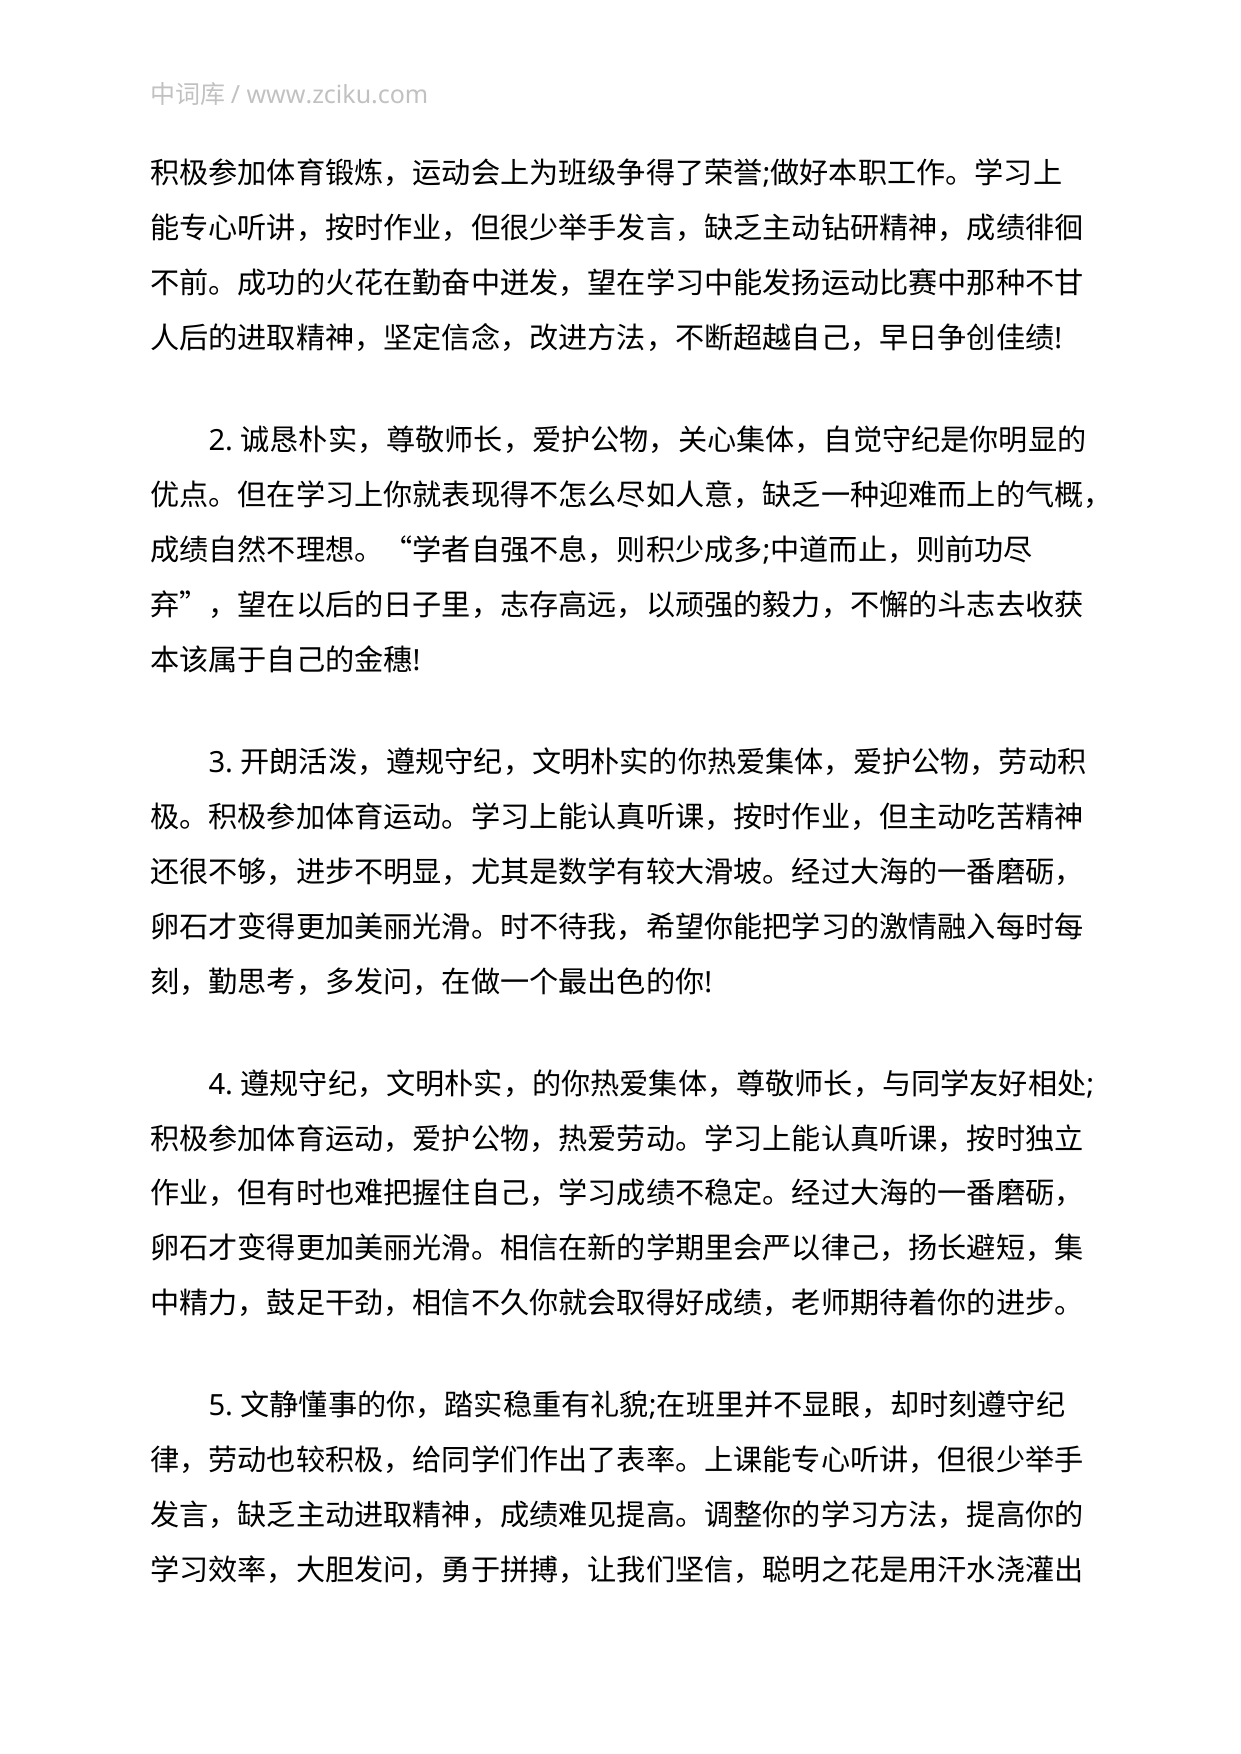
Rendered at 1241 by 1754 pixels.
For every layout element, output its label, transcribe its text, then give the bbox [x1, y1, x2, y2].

text 3. 开朗活泼，遵规守纪，文明朴实的你热爱集体，爱护公物，劳动积极。积极参加体育运动。学习上能认真听课，按时作业，但主动吃苦精神还很不够，进步不明显，尤其是数学有较大滑坡。经过大海的一番磨砺，卵石才变得更加美丽光滑。时不待我，希望你能把学习的激情融入每时每刻，勤思考，多发问，在做一个最出色的你! [150, 738, 1090, 1001]
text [150, 1382, 1090, 1589]
text 4. 遵规守纪，文明朴实，的你热爱集体，尊敬师长，与同学友好相处;积极参加体育运动，爱护公物，热爱劳动。学习上能认真听课，按时独立作业，但有时也难把握住自己，学习成绩不稳定。经过大海的一番磨砺，卵石才变得更加美丽光滑。相信在新的学期里会严以律己，扬长避短，集中精力，鼓足干劲，相信不久你就会取得好成绩，老师期待着你的进步。 [150, 1060, 1090, 1322]
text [150, 150, 1090, 357]
text 2. 诚恳朴实，尊敬师长，爱护公物，关心集体，自觉守纪是你明显的优点。但在学习上你就表现得不怎么尽如人意，缺乏一种迎难而上的气概，成绩自然不理想。“学者自强不息，则积少成多;中道而止，则前功尽弃”，望在以后的日子里，志存高远，以顽强的毅力，不懈的斗志去收获本该属于自己的金穗! [150, 417, 1090, 679]
